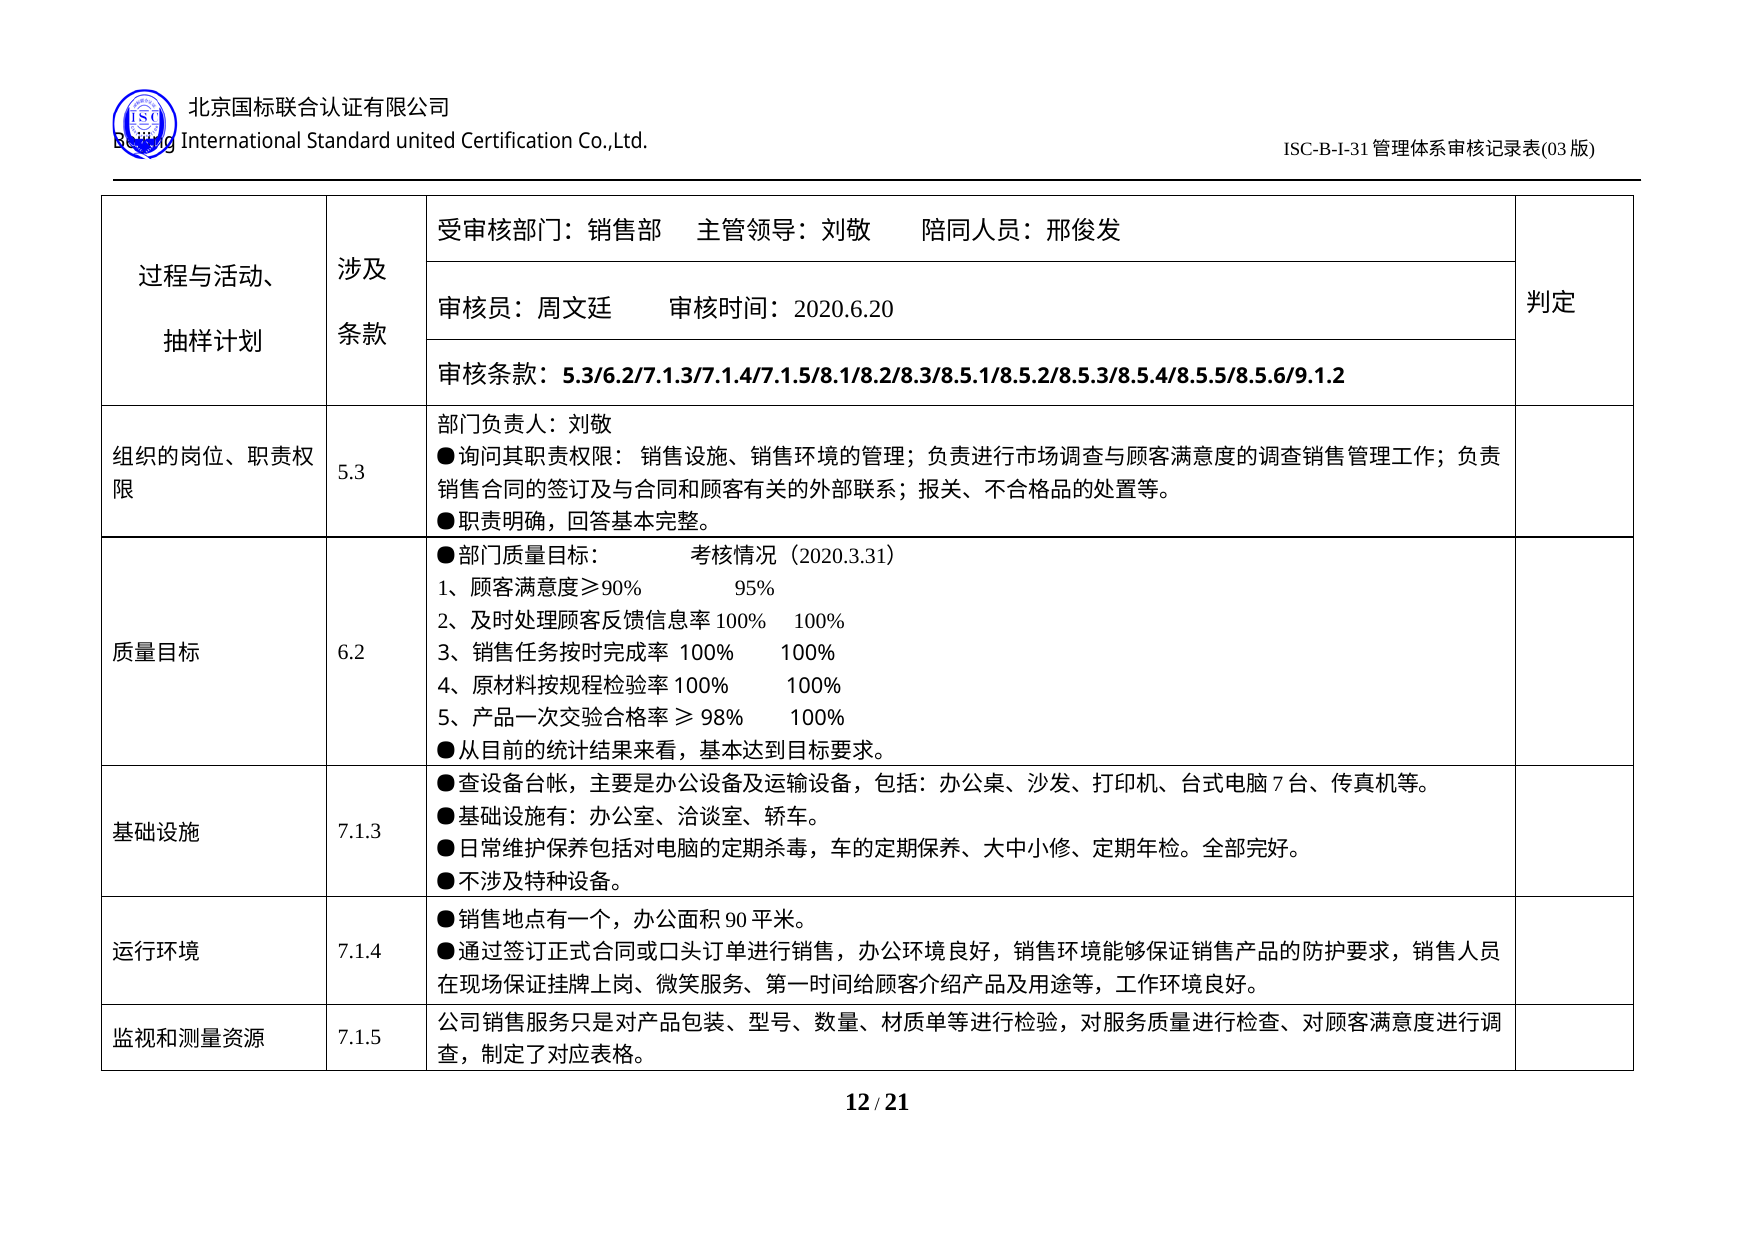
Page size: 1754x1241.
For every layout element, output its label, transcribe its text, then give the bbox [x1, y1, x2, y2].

table_cell 审核员：周文廷 审核时间：2020.6.20 [427, 262, 1515, 339]
table_cell 运行环境 [102, 897, 326, 1003]
table_cell 基础设施 [102, 766, 326, 896]
table_cell 部门质量目标： 考核情况（2020.3.31） 1、顾客满意度≥90% 95% 2、及时处理顾客反馈信息率100% 100% 3、销售任务按时完成率 100% 100% 4、原材料按规程检验率100% 100% 5、产品一次交验合格率 ≥ 98% 100% 从目前的统计结果来看，基本达到目标要求。 [427, 538, 1515, 765]
table_cell 质量目标 [102, 538, 326, 765]
table_header 受审核部门：销售部 主管领导：刘敬 陪同人员：邢俊发 [427, 196, 1515, 261]
table_header 判定 [1516, 196, 1633, 405]
table_cell 公司销售服务只是对产品包装、型号、数量、材质单等进行检验，对服务质量进行检查、对顾客满意度进行调查，制定了对应表格。 [427, 1005, 1515, 1069]
table_header 过程与活动、 抽样计划 [102, 196, 326, 405]
table_cell 审核条款：5.3/6.2/7.1.3/7.1.4/7.1.5/8.1/8.2/8.3/8.5.1/8.5.2/8.5.3/8.5.4/8.5.5/8.5.6/9.1.2 [427, 340, 1515, 405]
table_cell 监视和测量资源 [102, 1005, 326, 1069]
table_cell [1516, 897, 1633, 1003]
table_cell 7.1.4 [327, 897, 426, 1003]
table_cell 5.3 [327, 406, 426, 536]
table_cell 销售地点有一个，办公面积90平米。 通过签订正式合同或口头订单进行销售，办公环境良好，销售环境能够保证销售产品的防护要求，销售人员在现场保证挂牌上岗、微笑服务、第一时间给顾客介绍产品及用途等，工作环境良好。 [427, 897, 1515, 1003]
picture [112, 89, 180, 158]
table_cell 部门负责人：刘敬 询问其职责权限： 销售设施、销售环境的管理；负责进行市场调查与顾客满意度的调查销售管理工作；负责销售合同的签订及与合同和顾客有关的外部联系；报关、不合格品的处置等。 职责明确，回答基本完整。 [427, 406, 1515, 536]
table_cell 7.1.5 [327, 1005, 426, 1069]
table_cell [1516, 538, 1633, 765]
table_cell [1516, 1005, 1633, 1069]
table_cell [1516, 406, 1633, 536]
table_cell 组织的岗位、职责权限 [102, 406, 326, 536]
table_cell 查设备台帐，主要是办公设备及运输设备，包括：办公桌、沙发、打印机、台式电脑7台、传真机等。 基础设施有：办公室、洽谈室、轿车。 日常维护保养包括对电脑的定期杀毒，车的定期保养、大中小修、定期年检。全部完好。 不涉及特种设备。 [427, 766, 1515, 896]
table_header 涉及 条款 [327, 196, 426, 405]
table_cell 7.1.3 [327, 766, 426, 896]
table_cell 6.2 [327, 538, 426, 765]
table_cell [1516, 766, 1633, 896]
